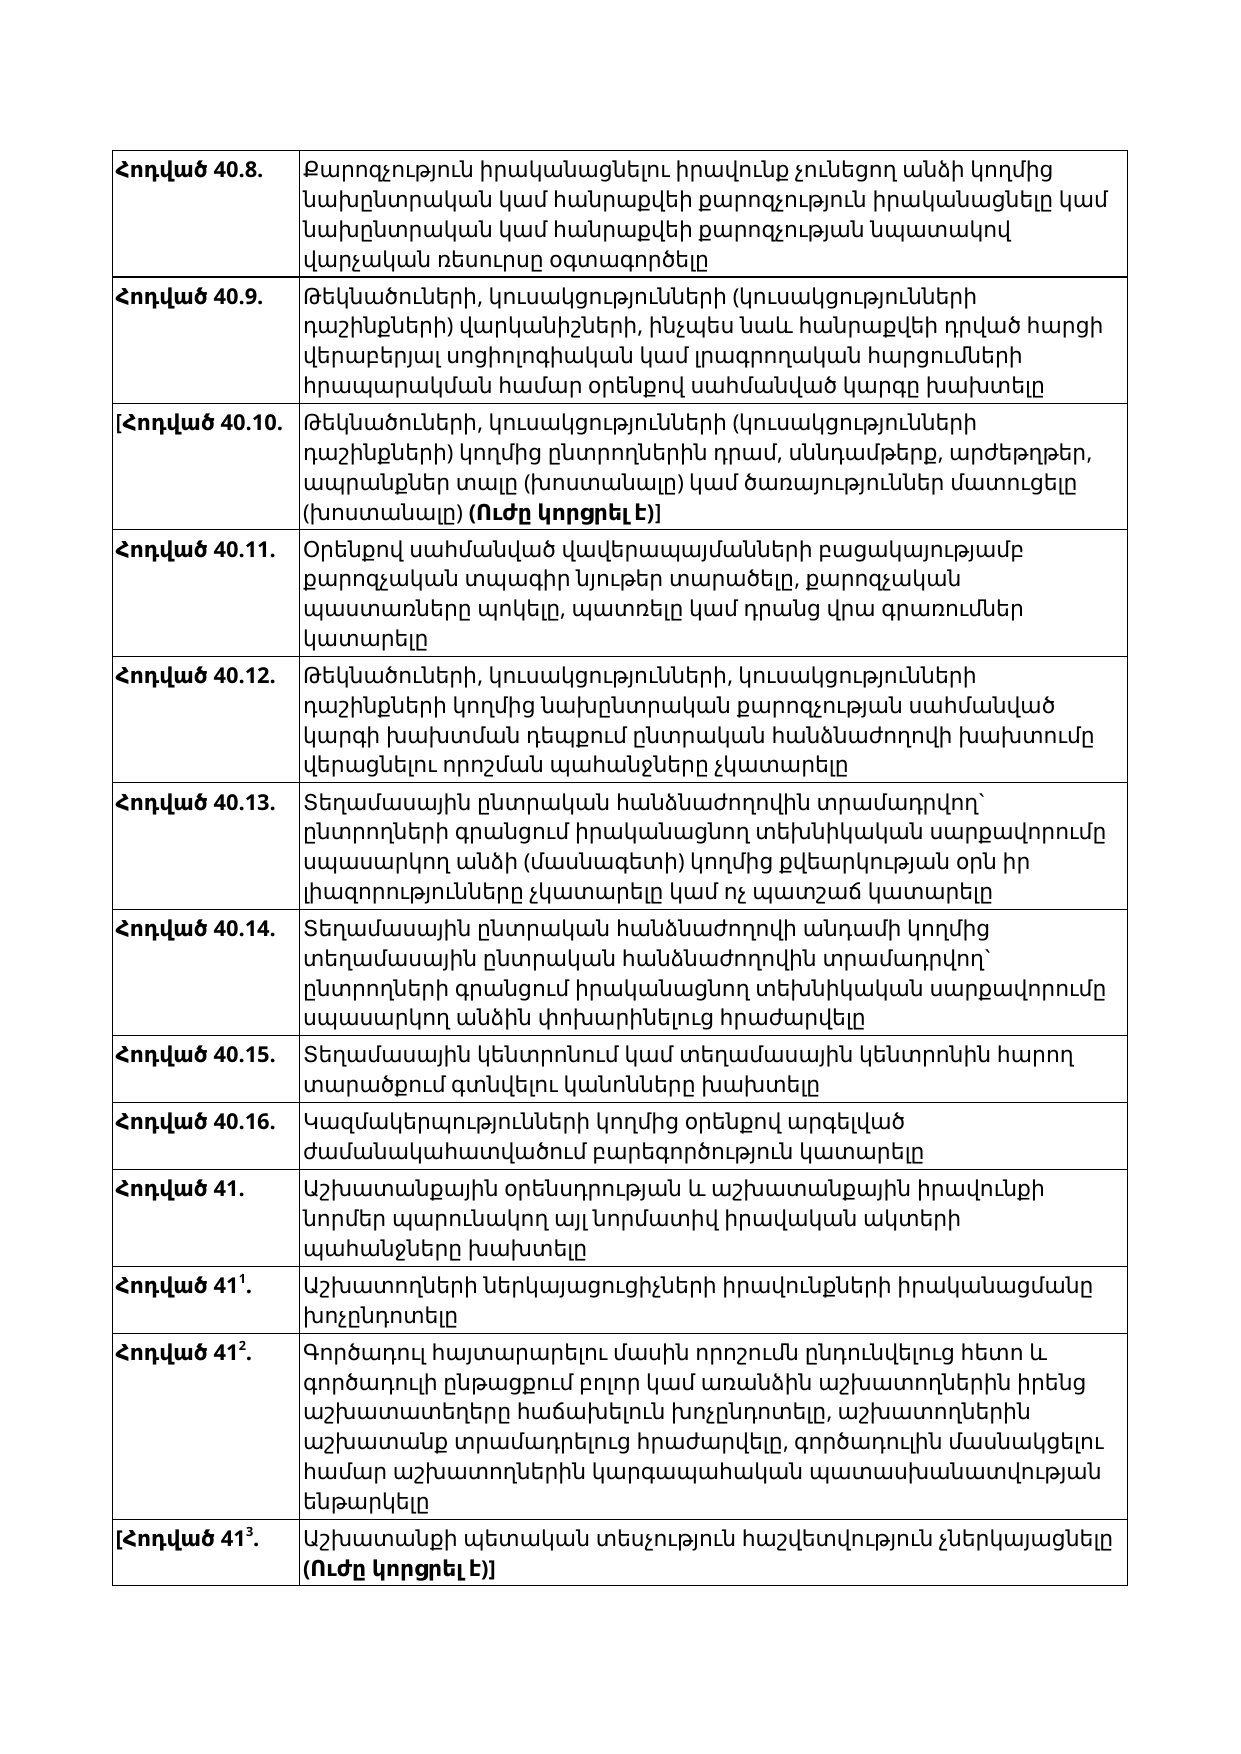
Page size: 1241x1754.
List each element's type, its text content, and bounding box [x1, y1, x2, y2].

table_cell Կազմակերպությունների կողմից օրենքով արգելված ժամանակահատվածում բարեգործություն կատարելը [300, 1103, 1127, 1169]
table_cell Հոդված 40.9. [113, 278, 299, 403]
table_cell Հոդված 40.8. [113, 151, 299, 276]
table_cell Հոդված 411. [113, 1267, 299, 1332]
table_cell Հոդված 41. [113, 1170, 299, 1266]
table_cell Թեկնածուների, կուսակցությունների (կուսակցությունների դաշինքների) վարկանիշների, ինչպես նաև հանրաքվեի դրված հարցի վերաբերյալ սոցիոլոգիական կամ լրագրողական հարցումների հրապարակման համար օրենքով սահմանված կարգը խախտելը [300, 278, 1127, 403]
table_cell Հոդված 40.12. [113, 657, 299, 782]
table_cell Հոդված 40.14. [113, 910, 299, 1035]
table_cell Հոդված 40.15. [113, 1036, 299, 1102]
table_cell [Հոդված 413. [113, 1520, 299, 1585]
table_cell Աշխատանքային օրենսդրության և աշխատանքային իրավունքի նորմեր պարունակող այլ նորմատիվ իրավական ակտերի պահանջները խախտելը [300, 1170, 1127, 1266]
table_cell Թեկնածուների, կուսակցությունների (կուսակցությունների դաշինքների) կողմից ընտրողներին դրամ, սննդամթերք, արժեթղթեր, ապրանքներ տալը (խոստանալը) կամ ծառայություններ մատուցելը (խոստանալը) (Ուժը կորցրել է)] [300, 404, 1127, 529]
table_cell [Հոդված 40.10. [113, 404, 299, 529]
table_cell Տեղամասային ընտրական հանձնաժողովի անդամի կողմից տեղամասային ընտրական հանձնաժողովին տրամադրվող` ընտրողների գրանցում իրականացնող տեխնիկական սարքավորումը սպասարկող անձին փոխարինելուց հրաժարվելը [300, 910, 1127, 1035]
table_cell Թեկնածուների, կուսակցությունների, կուսակցությունների դաշինքների կողմից նախընտրական քարոզչության սահմանված կարգի խախտման դեպքում ընտրական հանձնաժողովի խախտումը վերացնելու որոշման պահանջները չկատարելը [300, 657, 1127, 782]
table_cell Տեղամասային կենտրոնում կամ տեղամասային կենտրոնին հարող տարածքում գտնվելու կանոնները խախտելը [300, 1036, 1127, 1102]
table_cell Քարոզչություն իրականացնելու իրավունք չունեցող անձի կողմից նախընտրական կամ հանրաքվեի քարոզչություն իրականացնելը կամ նախընտրական կամ հանրաքվեի քարոզչության նպատակով վարչական ռեսուրսը օգտագործելը [300, 151, 1127, 276]
table_cell Աշխատողների ներկայացուցիչների իրավունքների իրականացմանը խոչընդոտելը [300, 1267, 1127, 1332]
table_cell Տեղամասային ընտրական հանձնաժողովին տրամադրվող` ընտրողների գրանցում իրականացնող տեխնիկական սարքավորումը սպասարկող անձի (մասնագետի) կողմից քվեարկության օրն իր լիազորությունները չկատարելը կամ ոչ պատշաճ կատարելը [300, 783, 1127, 909]
table_cell Գործադուլ հայտարարելու մասին որոշումն ընդունվելուց հետո և գործադուլի ընթացքում բոլոր կամ առանձին աշխատողներին իրենց աշխատատեղերը հաճախելուն խոչընդոտելը, աշխատողներին աշխատանք տրամադրելուց հրաժարվելը, գործադուլին մասնակցելու համար աշխատողներին կարգապահական պատասխանատվության ենթարկելը [300, 1334, 1127, 1518]
table_cell Հոդված 412. [113, 1334, 299, 1518]
table_cell Աշխատանքի պետական տեսչություն հաշվետվություն չներկայացնելը (Ուժը կորցրել է)] [300, 1520, 1127, 1585]
table_cell Հոդված 40.16. [113, 1103, 299, 1169]
table_cell Օրենքով սահմանված վավերապայմանների բացակայությամբ քարոզչական տպագիր նյութեր տարածելը, քարոզչական պաստառները պոկելը, պատռելը կամ դրանց վրա գրառումներ կատարելը [300, 530, 1127, 656]
table_cell Հոդված 40.13. [113, 783, 299, 909]
table_cell Հոդված 40.11. [113, 530, 299, 656]
